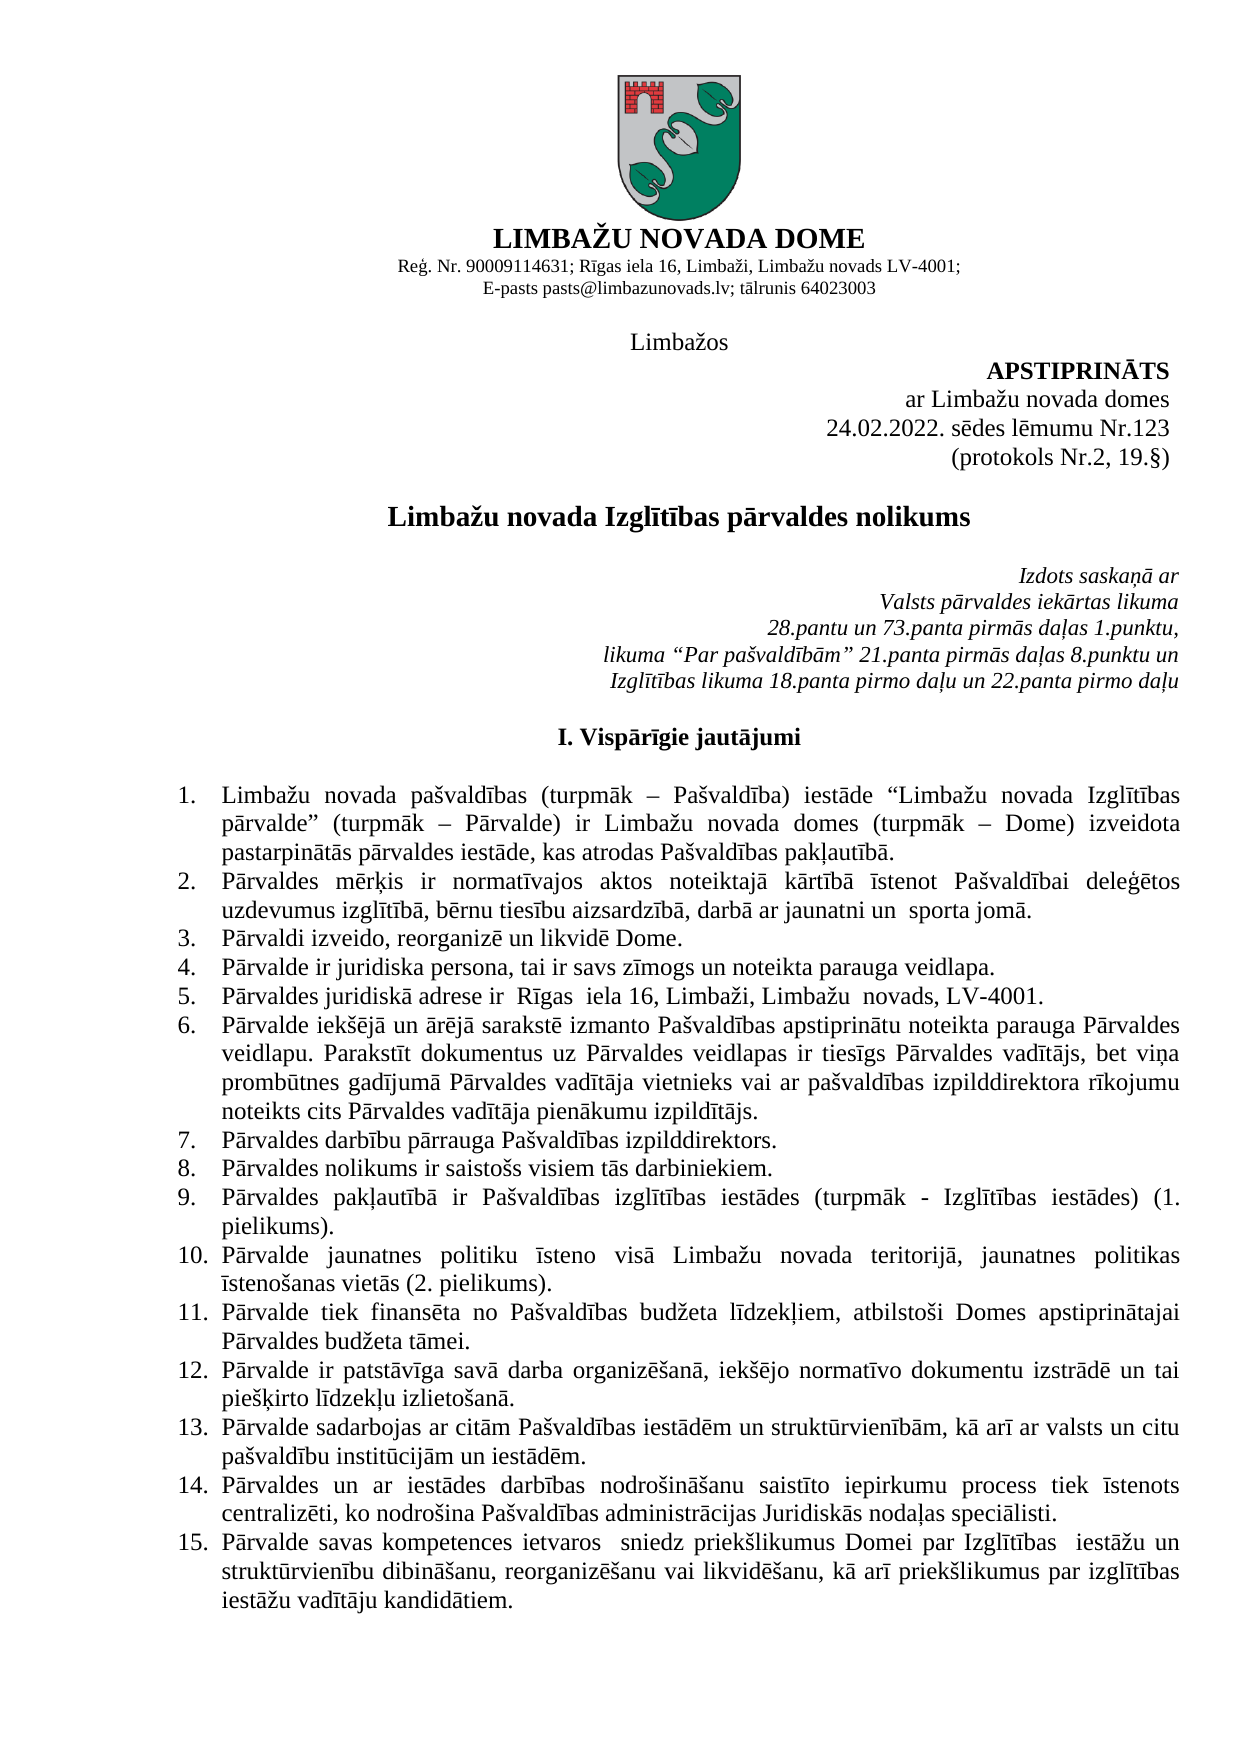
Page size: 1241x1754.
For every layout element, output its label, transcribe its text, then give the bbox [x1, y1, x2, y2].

list Pārvalde ir juridiska persona, tai ir savs zīmogs un noteikta parauga veidlapa. [177, 952, 1181, 981]
text ar Limbažu novada domes [177, 384, 1169, 413]
text I. Vispārīgie jautājumi [177, 722, 1181, 751]
list Pārvaldes pakļautībā ir Pašvaldības izglītības iestādes (turpmāk - Izglītības iestādes) (1. pielikums). [177, 1182, 1181, 1240]
list Pārvaldes juridiskā adrese ir Rīgas iela 16, Limbaži, Limbažu novads, LV-4001. [177, 981, 1181, 1010]
text Limbažos [177, 327, 1181, 356]
text APSTIPRINĀTS [177, 356, 1169, 384]
list Pārvaldes nolikums ir saistošs visiem tās darbiniekiem. [177, 1153, 1181, 1182]
text 28.pantu un 73.panta pirmās daļas 1.punktu, [177, 614, 1181, 641]
list Pārvaldes un ar iestādes darbības nodrošināšanu saistīto iepirkumu process tiek īstenots centralizēti, ko nodrošina Pašvaldības administrācijas Juridiskās nodaļas speciālisti. [177, 1470, 1181, 1527]
list Pārvalde jaunatnes politiku īsteno visā Limbažu novada teritorijā, jaunatnes politikas īstenošanas vietās (2. pielikums). [177, 1240, 1181, 1297]
text likuma “Par pašvaldībām” 21.panta pirmās daļas 8.punktu un [177, 641, 1181, 667]
list Pārvalde sadarbojas ar citām Pašvaldības iestādēm un struktūrvienībām, kā arī ar valsts un citu pašvaldību institūcijām un iestādēm. [177, 1412, 1181, 1470]
picture [616, 73, 743, 222]
list Pārvaldes mērķis ir normatīvajos aktos noteiktajā kārtībā īstenot Pašvaldībai deleģētos uzdevumus izglītībā, bērnu tiesību aizsardzībā, darbā ar jaunatni un sporta jomā. [177, 866, 1181, 923]
list Pārvalde savas kompetences ietvaros sniedz priekšlikumus Domei par Izglītības iestāžu un struktūrvienību dibināšanu, reorganizēšanu vai likvidēšanu, kā arī priekšlikumus par izglītības iestāžu vadītāju kandidātiem. [177, 1527, 1181, 1613]
list Pārvalde tiek finansēta no Pašvaldības budžeta līdzekļiem, atbilstoši Domes apstiprinātajai Pārvaldes budžeta tāmei. [177, 1297, 1181, 1355]
text Limbažu novada Izglītības pārvaldes nolikums [177, 499, 1181, 533]
list Pārvalde ir patstāvīga savā darba organizēšanā, iekšējo normatīvo dokumentu izstrādē un tai piešķirto līdzekļu izlietošanā. [177, 1355, 1181, 1412]
text Valsts pārvaldes iekārtas likuma [177, 588, 1181, 614]
text (protokols Nr.2, 19.§) [177, 442, 1169, 471]
text Izdots saskaņā ar [177, 562, 1181, 588]
text 24.02.2022. sēdes lēmumu Nr.123 [177, 413, 1169, 442]
list Pārvaldes darbību pārrauga Pašvaldības izpilddirektors. [177, 1125, 1181, 1153]
list Pārvalde iekšējā un ārējā sarakstē izmanto Pašvaldības apstiprinātu noteikta parauga Pārvaldes veidlapu. Parakstīt dokumentus uz Pārvaldes veidlapas ir tiesīgs Pārvaldes vadītājs, bet viņa prombūtnes gadījumā Pārvaldes vadītāja vietnieks vai ar pašvaldības izpilddirektora rīkojumu noteikts cits Pārvaldes vadītāja pienākumu izpildītājs. [177, 1010, 1181, 1125]
text Izglītības likuma 18.panta pirmo daļu un 22.panta pirmo daļu [177, 667, 1181, 693]
list Limbažu novada pašvaldības (turpmāk – Pašvaldība) iestāde “Limbažu novada Izglītības pārvalde” (turpmāk – Pārvalde) ir Limbažu novada domes (turpmāk – Dome) izveidota pastarpinātās pārvaldes iestāde, kas atrodas Pašvaldības pakļautībā. [177, 780, 1181, 866]
list Pārvaldi izveido, reorganizē un likvidē Dome. [177, 923, 1181, 952]
